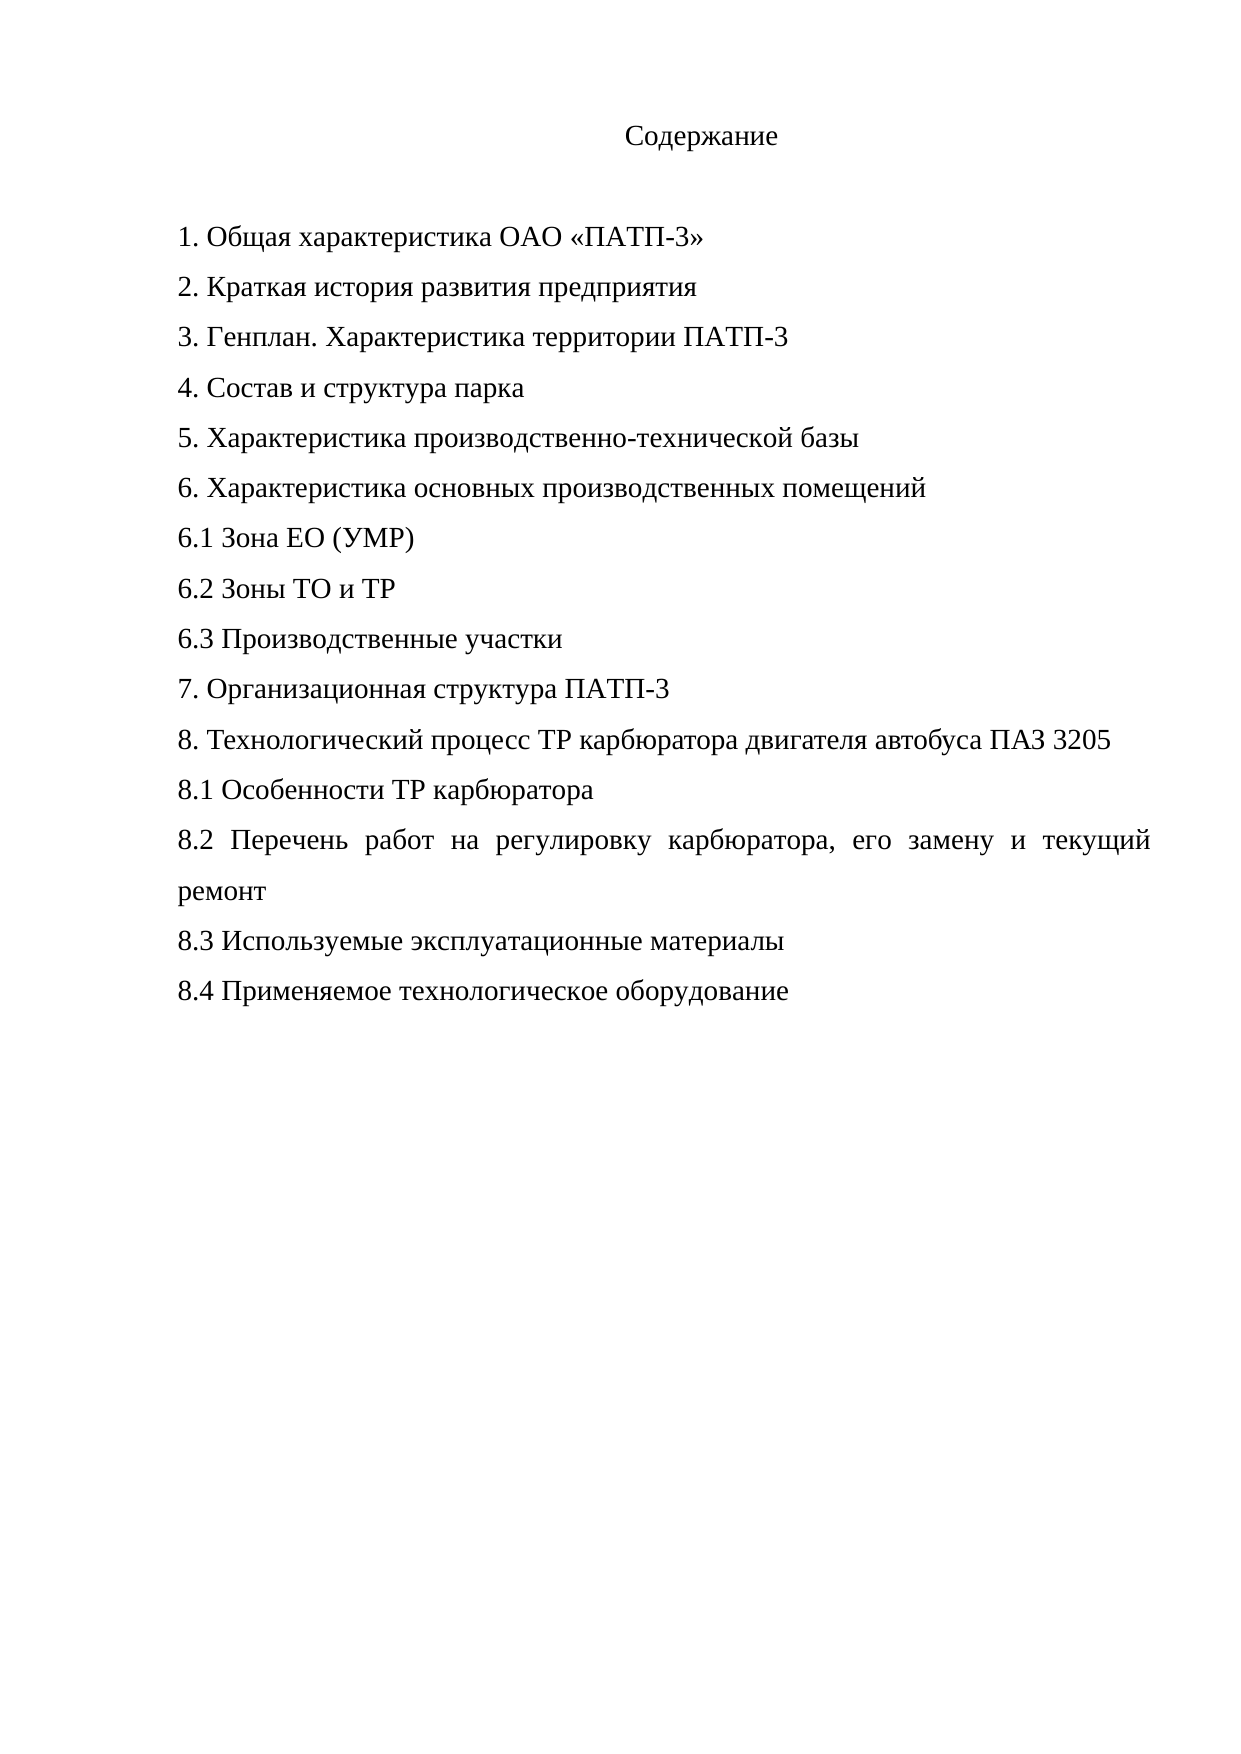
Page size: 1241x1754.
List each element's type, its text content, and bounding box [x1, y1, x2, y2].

text 6. Характеристика основных производственных помещений [177, 470, 1152, 504]
text Содержание [177, 118, 1152, 152]
text 7. Организационная структура ПАТП-3 [177, 672, 1152, 705]
text 8.1 Особенности ТР карбюратора [177, 772, 1152, 806]
text 6.1 Зона ЕО (УМР) [177, 521, 1152, 554]
text 2. Краткая история развития предприятия [177, 269, 1152, 303]
text 5. Характеристика производственно-технической базы [177, 420, 1152, 453]
subtitle 8.3 Используемые эксплуатационные материалы [177, 923, 1152, 957]
text 1. Общая характеристика ОАО «ПАТП-3» [177, 219, 1152, 252]
subtitle 8.2 Перечень работ на регулировку карбюратора, его замену и текущий ремонт [177, 822, 1152, 906]
subtitle 8. Технологический процесс ТР карбюратора двигателя автобуса ПАЗ 3205 [177, 722, 1152, 755]
text 6.2 Зоны ТО и ТР [177, 571, 1152, 604]
text 4. Состав и структура парка [177, 370, 1152, 403]
text 6.3 Производственные участки [177, 621, 1152, 655]
text 8.4 Применяемое технологическое оборудование [177, 973, 1152, 1007]
text 3. Генплан. Характеристика территории ПАТП-3 [177, 319, 1152, 353]
